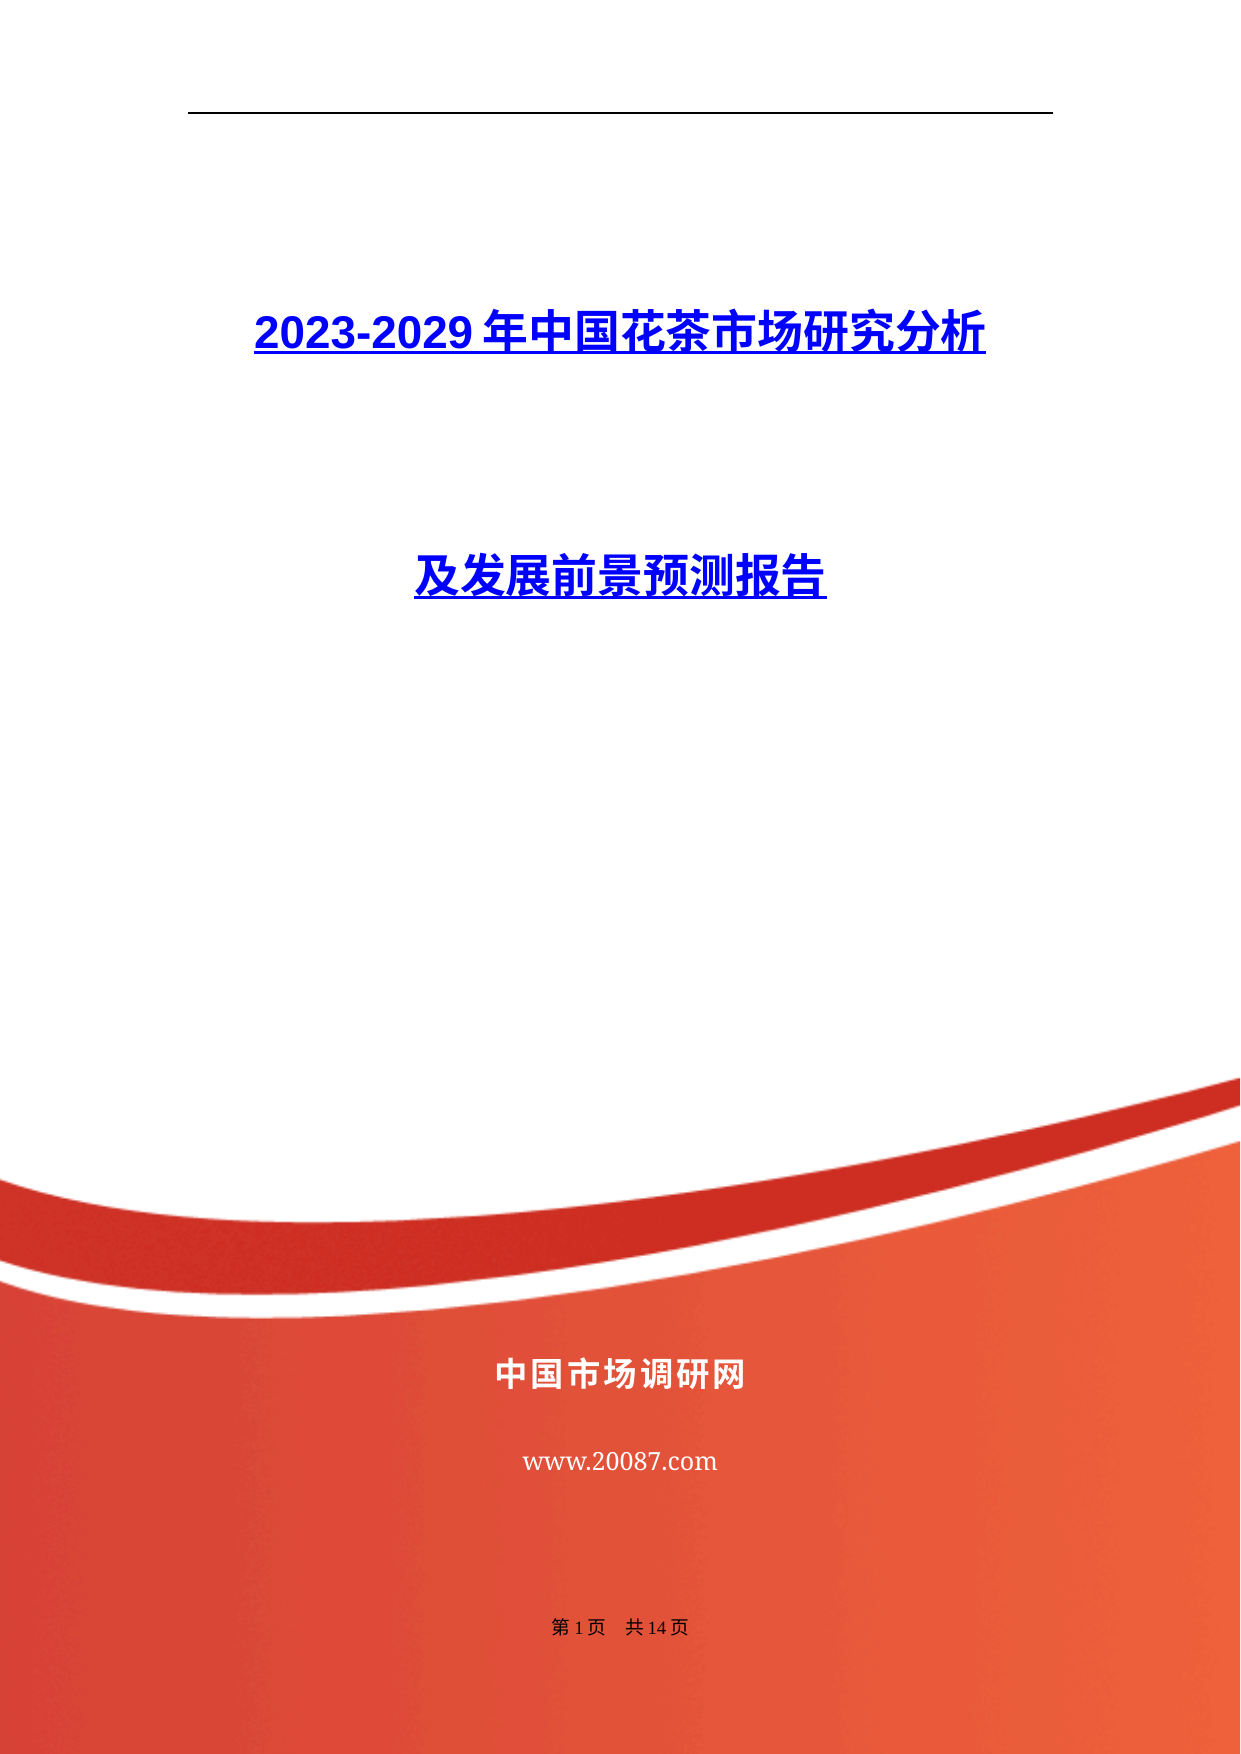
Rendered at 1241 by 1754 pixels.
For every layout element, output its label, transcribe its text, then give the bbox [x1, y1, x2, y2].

table_header 2023-2029年中国花茶市场研究分析及发展前景预测报告 [188, 207, 1053, 773]
subtitle 中国市场调研网 [187, 1339, 1053, 1404]
text www.20087.com [187, 1428, 1053, 1493]
picture [0, 1006, 1241, 1754]
